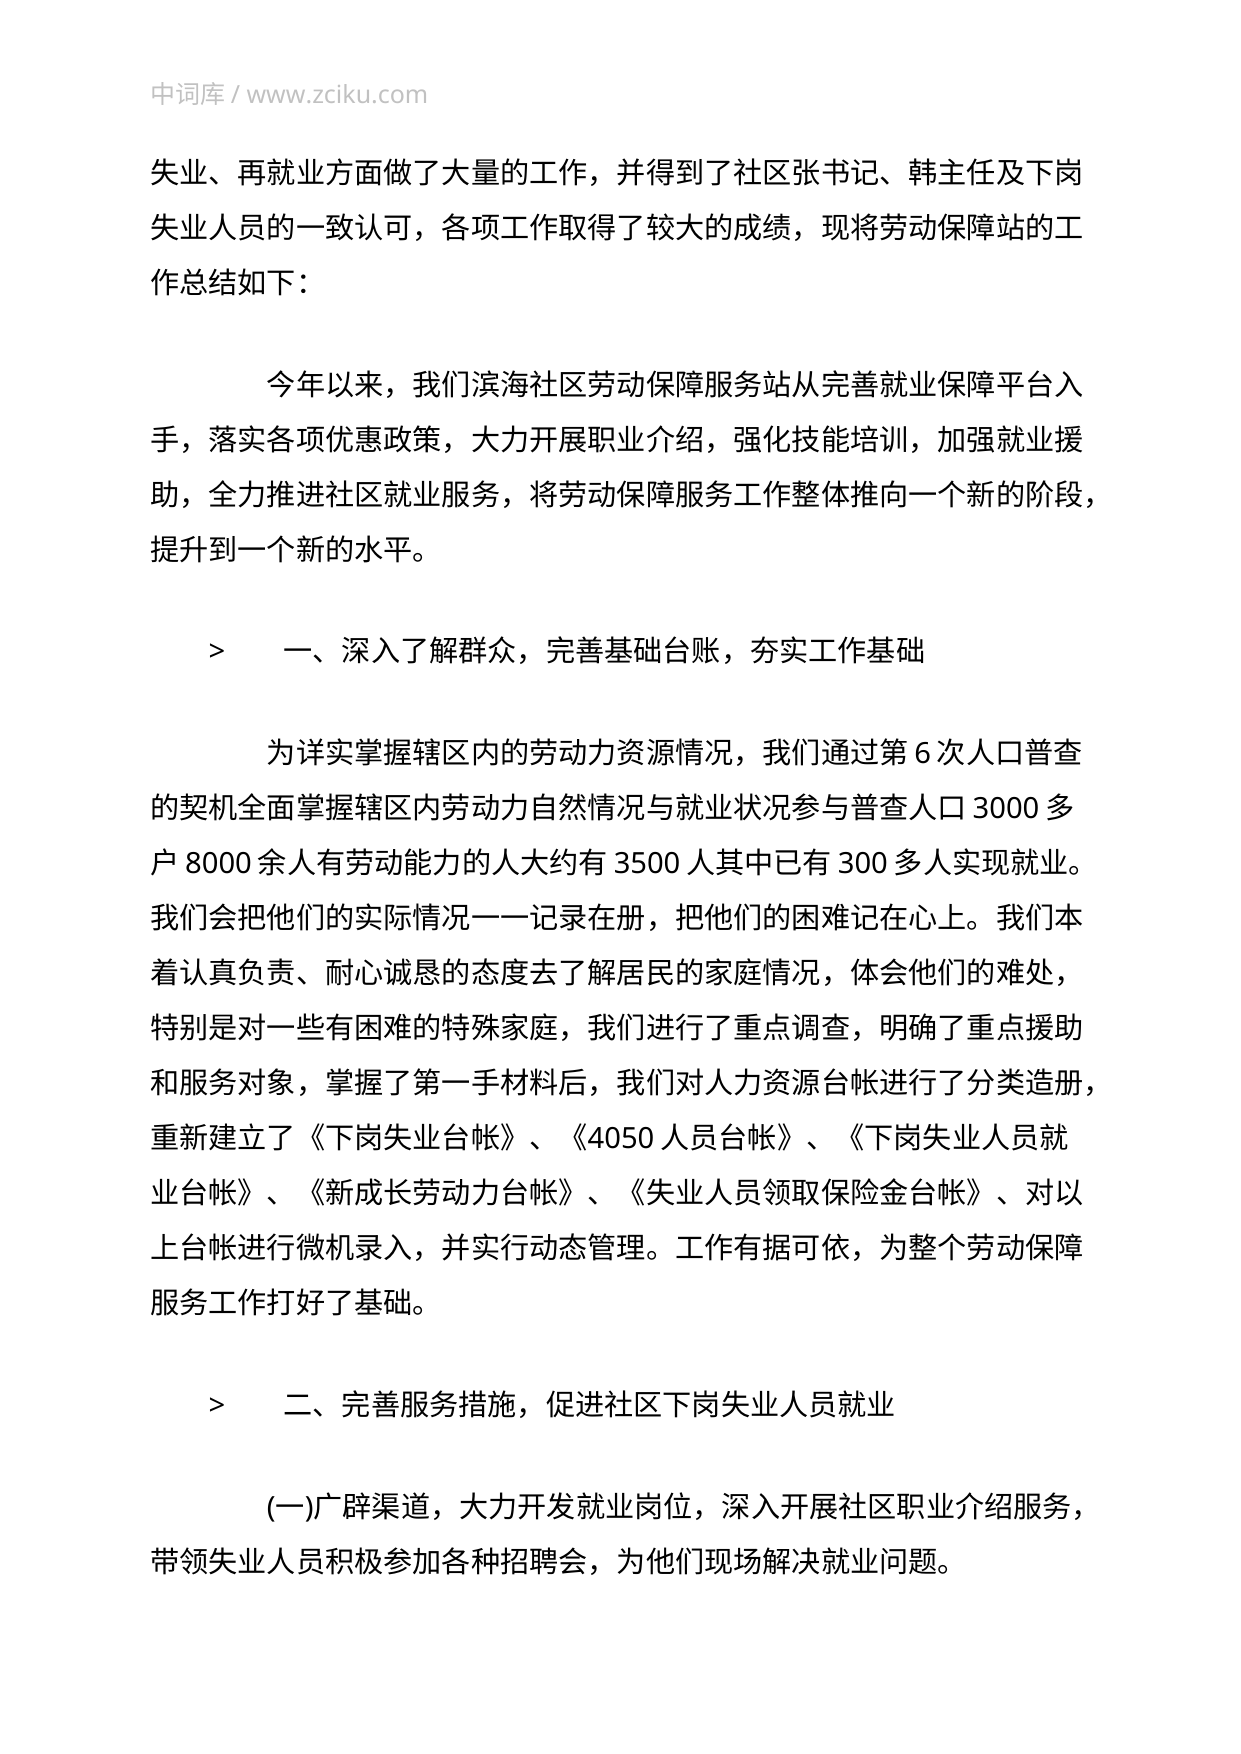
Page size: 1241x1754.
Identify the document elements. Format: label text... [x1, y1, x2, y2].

text > 一、深入了解群众，完善基础台账，夯实工作基础 [150, 628, 1090, 670]
text > 二、完善服务措施，促进社区下岗失业人员就业 [150, 1381, 1090, 1423]
text 为详实掌握辖区内的劳动力资源情况，我们通过第6次人口普查的契机全面掌握辖区内劳动力自然情况与就业状况参与普查人口3000多户8000余人有劳动能力的人大约有3500人其中已有300多人实现就业。我们会把他们的实际情况一一记录在册，把他们的困难记在心上。我们本着认真负责、耐心诚恳的态度去了解居民的家庭情况，体会他们的难处，特别是对一些有困难的特殊家庭，我们进行了重点调查，明确了重点援助和服务对象，掌握了第一手材料后，我们对人力资源台帐进行了分类造册，重新建立了《下岗失业台帐》、《4050人员台帐》、《下岗失业人员就业台帐》、《新成长劳动力台帐》、《失业人员领取保险金台帐》、对以上台帐进行微机录入，并实行动态管理。工作有据可依，为整个劳动保障服务工作打好了基础。 [150, 730, 1090, 1322]
text 今年以来，我们滨海社区劳动保障服务站从完善就业保障平台入手，落实各项优惠政策，大力开展职业介绍，强化技能培训，加强就业援助，全力推进社区就业服务，将劳动保障服务工作整体推向一个新的阶段，提升到一个新的水平。 [150, 362, 1090, 568]
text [150, 150, 1090, 302]
text (一)广辟渠道，大力开发就业岗位，深入开展社区职业介绍服务，带领失业人员积极参加各种招聘会，为他们现场解决就业问题。 [150, 1483, 1090, 1580]
